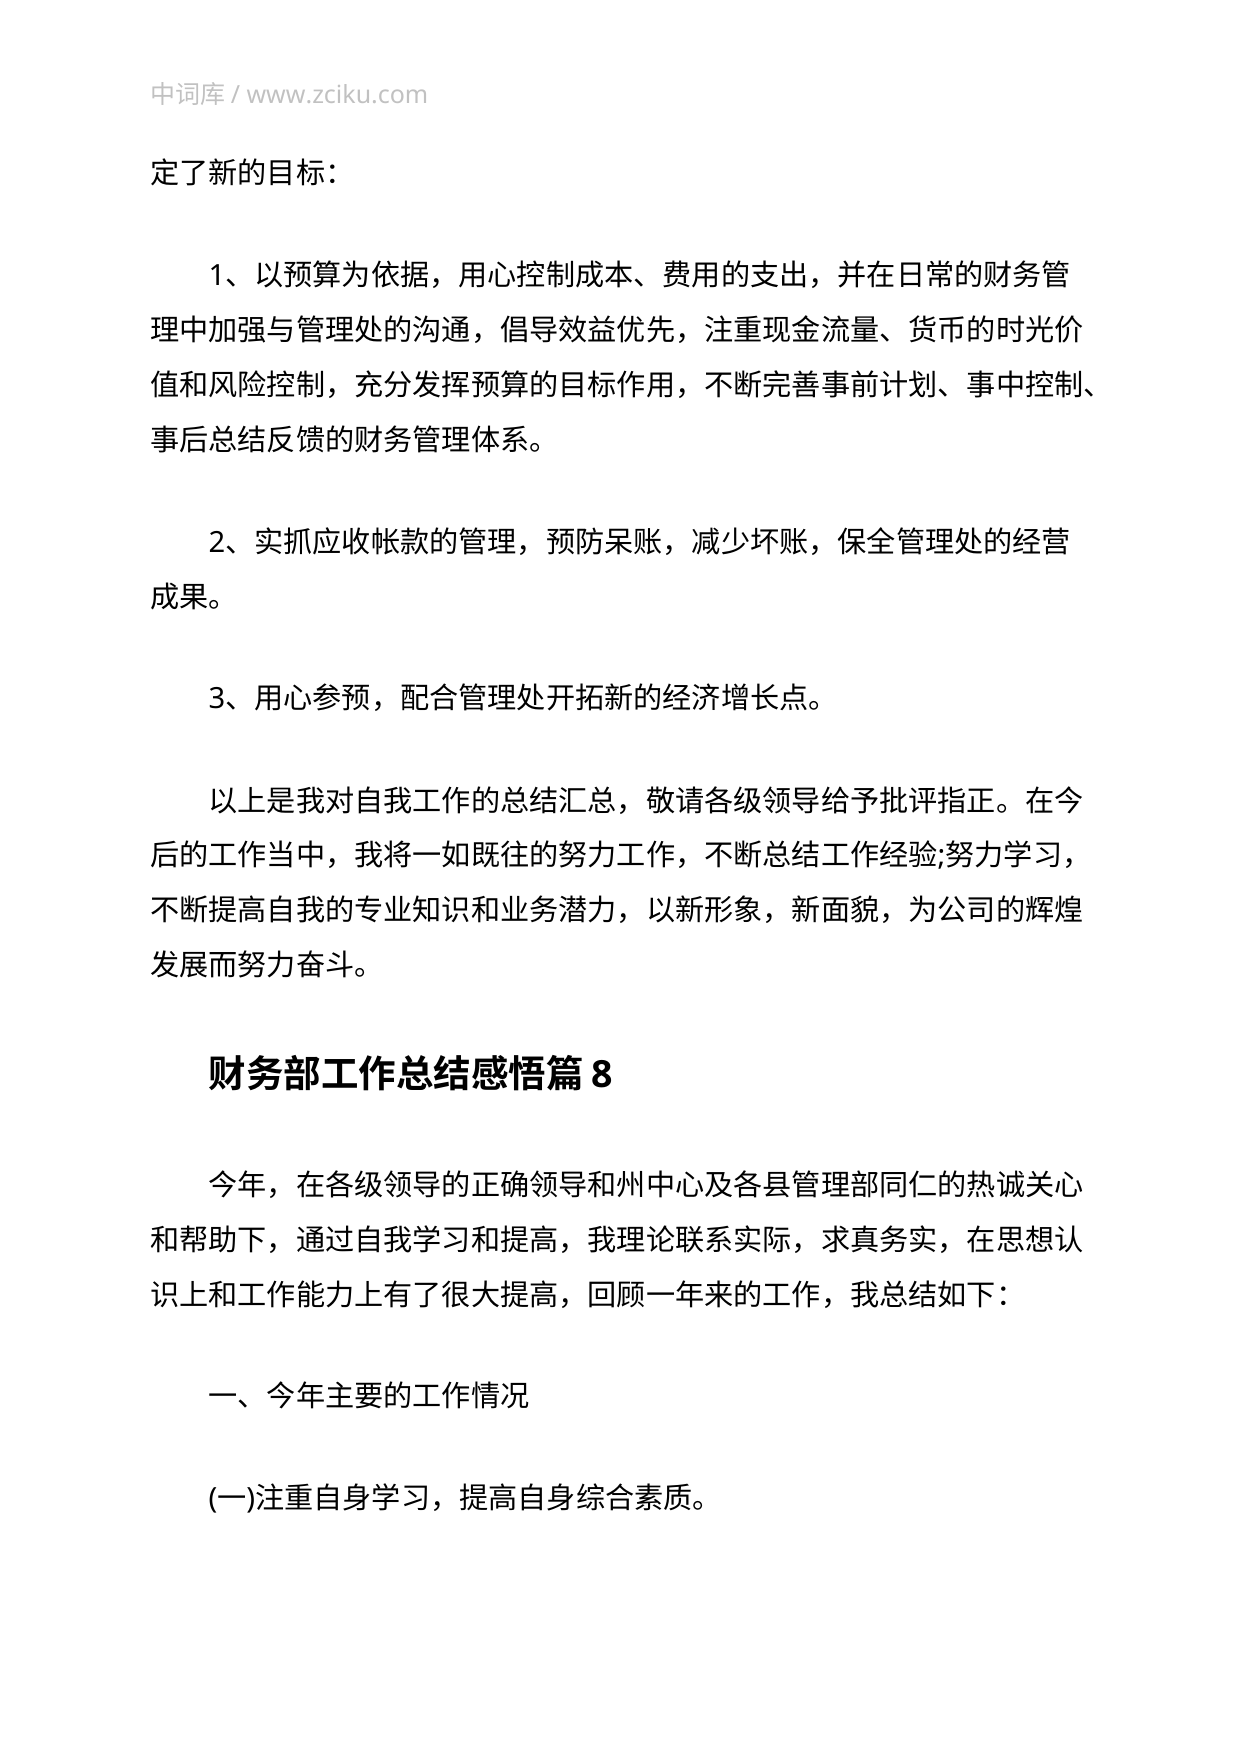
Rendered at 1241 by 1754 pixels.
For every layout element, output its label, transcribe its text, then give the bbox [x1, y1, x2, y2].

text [150, 150, 1090, 192]
text 1、以预算为依据，用心控制成本、费用的支出，并在日常的财务管理中加强与管理处的沟通，倡导效益优先，注重现金流量、货币的时光价值和风险控制，充分发挥预算的目标作用，不断完善事前计划、事中控制、事后总结反馈的财务管理体系。 [150, 252, 1090, 459]
text 以上是我对自我工作的总结汇总，敬请各级领导给予批评指正。在今后的工作当中，我将一如既往的努力工作，不断总结工作经验;努力学习，不断提高自我的专业知识和业务潜力，以新形象，新面貌，为公司的辉煌发展而努力奋斗。 [150, 777, 1090, 984]
text 今年，在各级领导的正确领导和州中心及各县管理部同仁的热诚关心和帮助下，通过自我学习和提高，我理论联系实际，求真务实，在思想认识上和工作能力上有了很大提高，回顾一年来的工作，我总结如下： [150, 1161, 1090, 1313]
text 2、实抓应收帐款的管理，预防呆账，减少坏账，保全管理处的经营成果。 [150, 518, 1090, 616]
text (一)注重自身学习，提高自身综合素质。 [150, 1474, 1090, 1517]
text 一、今年主要的工作情况 [150, 1373, 1090, 1415]
text 财务部工作总结感悟篇8 [150, 1044, 1090, 1098]
text 3、用心参预，配合管理处开拓新的经济增长点。 [150, 675, 1090, 717]
